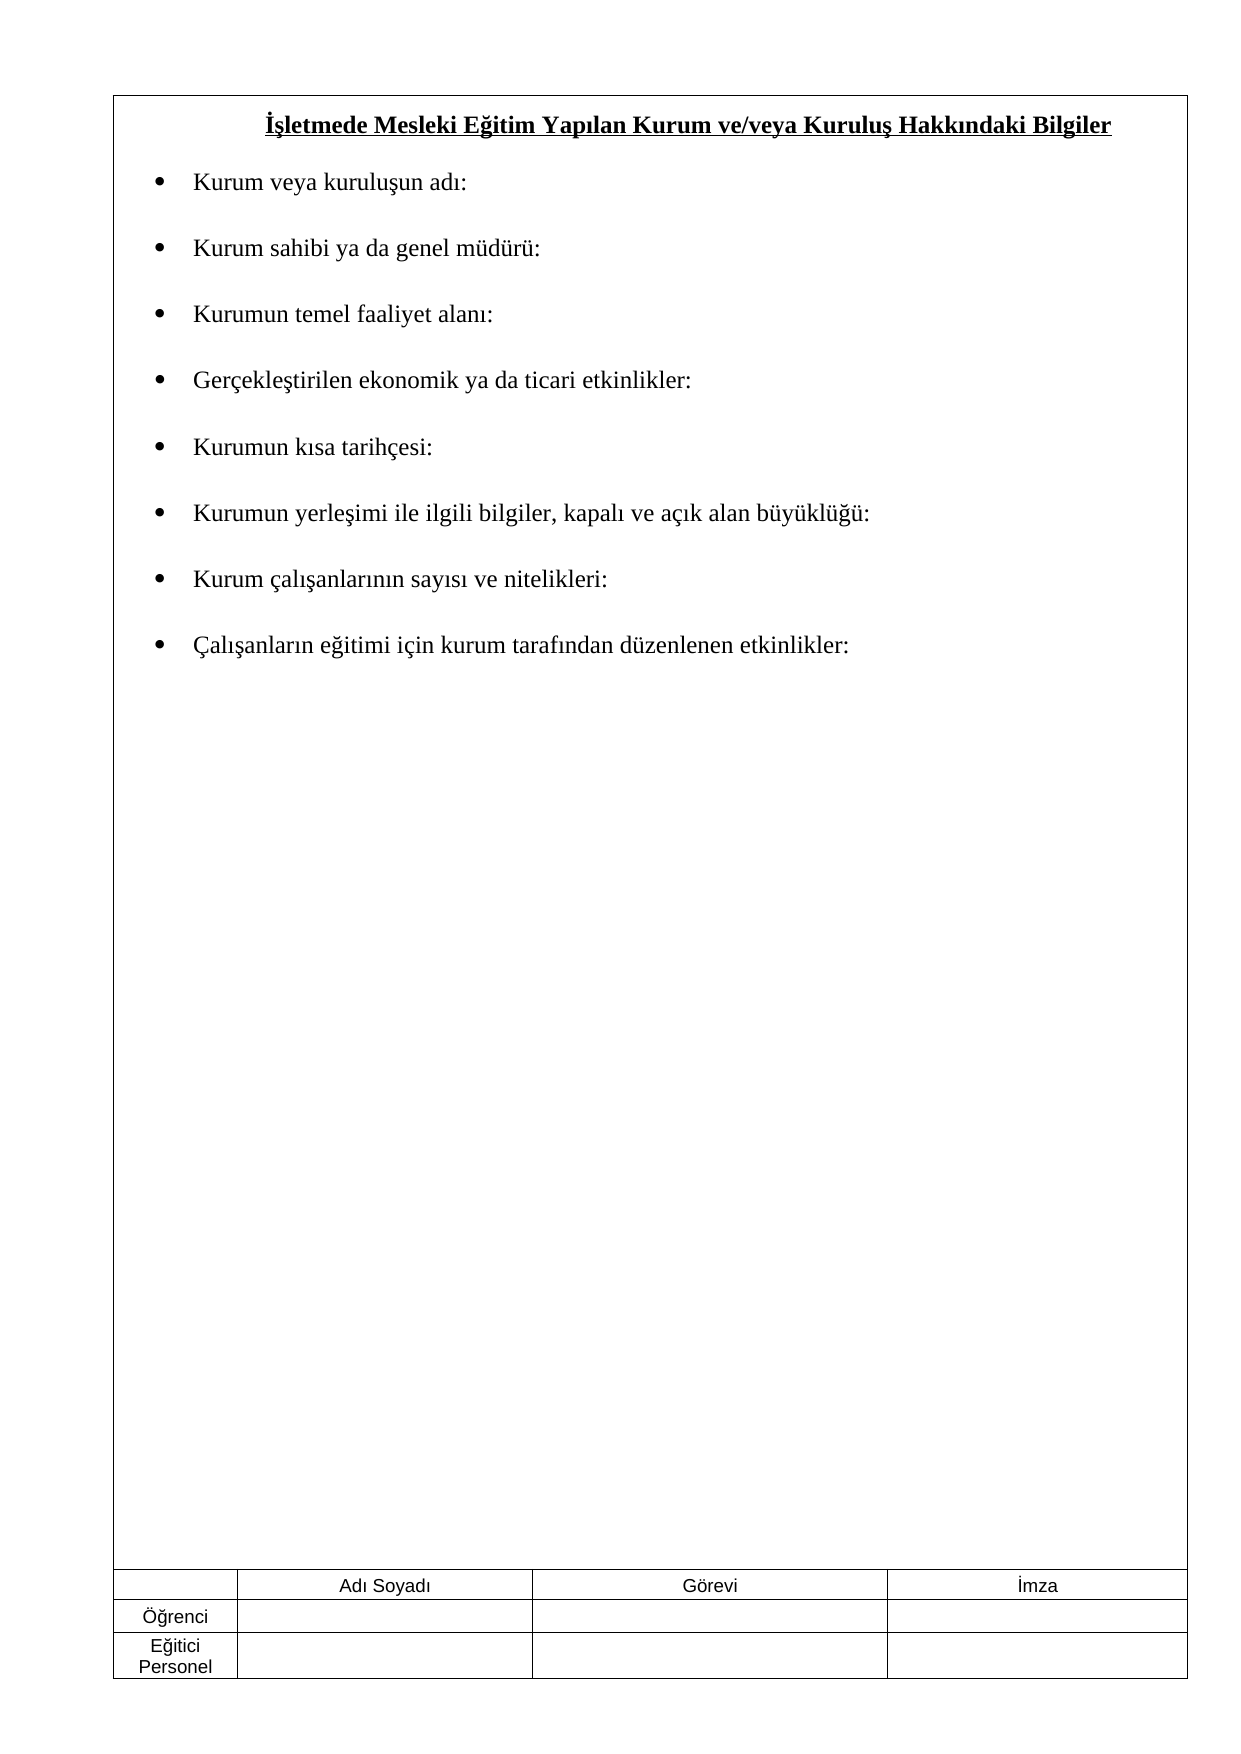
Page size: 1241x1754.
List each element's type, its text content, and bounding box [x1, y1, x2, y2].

table_cell [888, 1633, 1187, 1678]
table_cell [238, 1600, 532, 1632]
table_cell Eğitici Personel [114, 1633, 237, 1678]
table_cell [238, 1633, 532, 1678]
table_cell [888, 1600, 1187, 1632]
table_header İşletmede Mesleki Eğitim Yapılan Kurum ve/veya Kuruluş Hakkındaki Bilgiler Kurum veya kuruluşun adı: Kurum sahibi ya da genel müdürü: Kurumun temel faaliyet alanı: Gerçekleştirilen ekonomik ya da ticari etkinlikler: Kurumun kısa tarihçesi: Kurumun yerleşimi ile ilgili bilgiler, kapalı ve açık alan büyüklüğü: Kurum çalışanlarının sayısı ve nitelikleri: Çalışanların eğitimi için kurum tarafından düzenlenen etkinlikler: [114, 96, 1187, 1569]
table_cell [533, 1633, 887, 1678]
table_cell Görevi [533, 1570, 887, 1599]
table_cell [533, 1600, 887, 1632]
table_cell İmza [888, 1570, 1187, 1599]
table_cell Adı Soyadı [238, 1570, 532, 1599]
table_cell [114, 1570, 237, 1599]
table_cell Öğrenci [114, 1600, 237, 1632]
